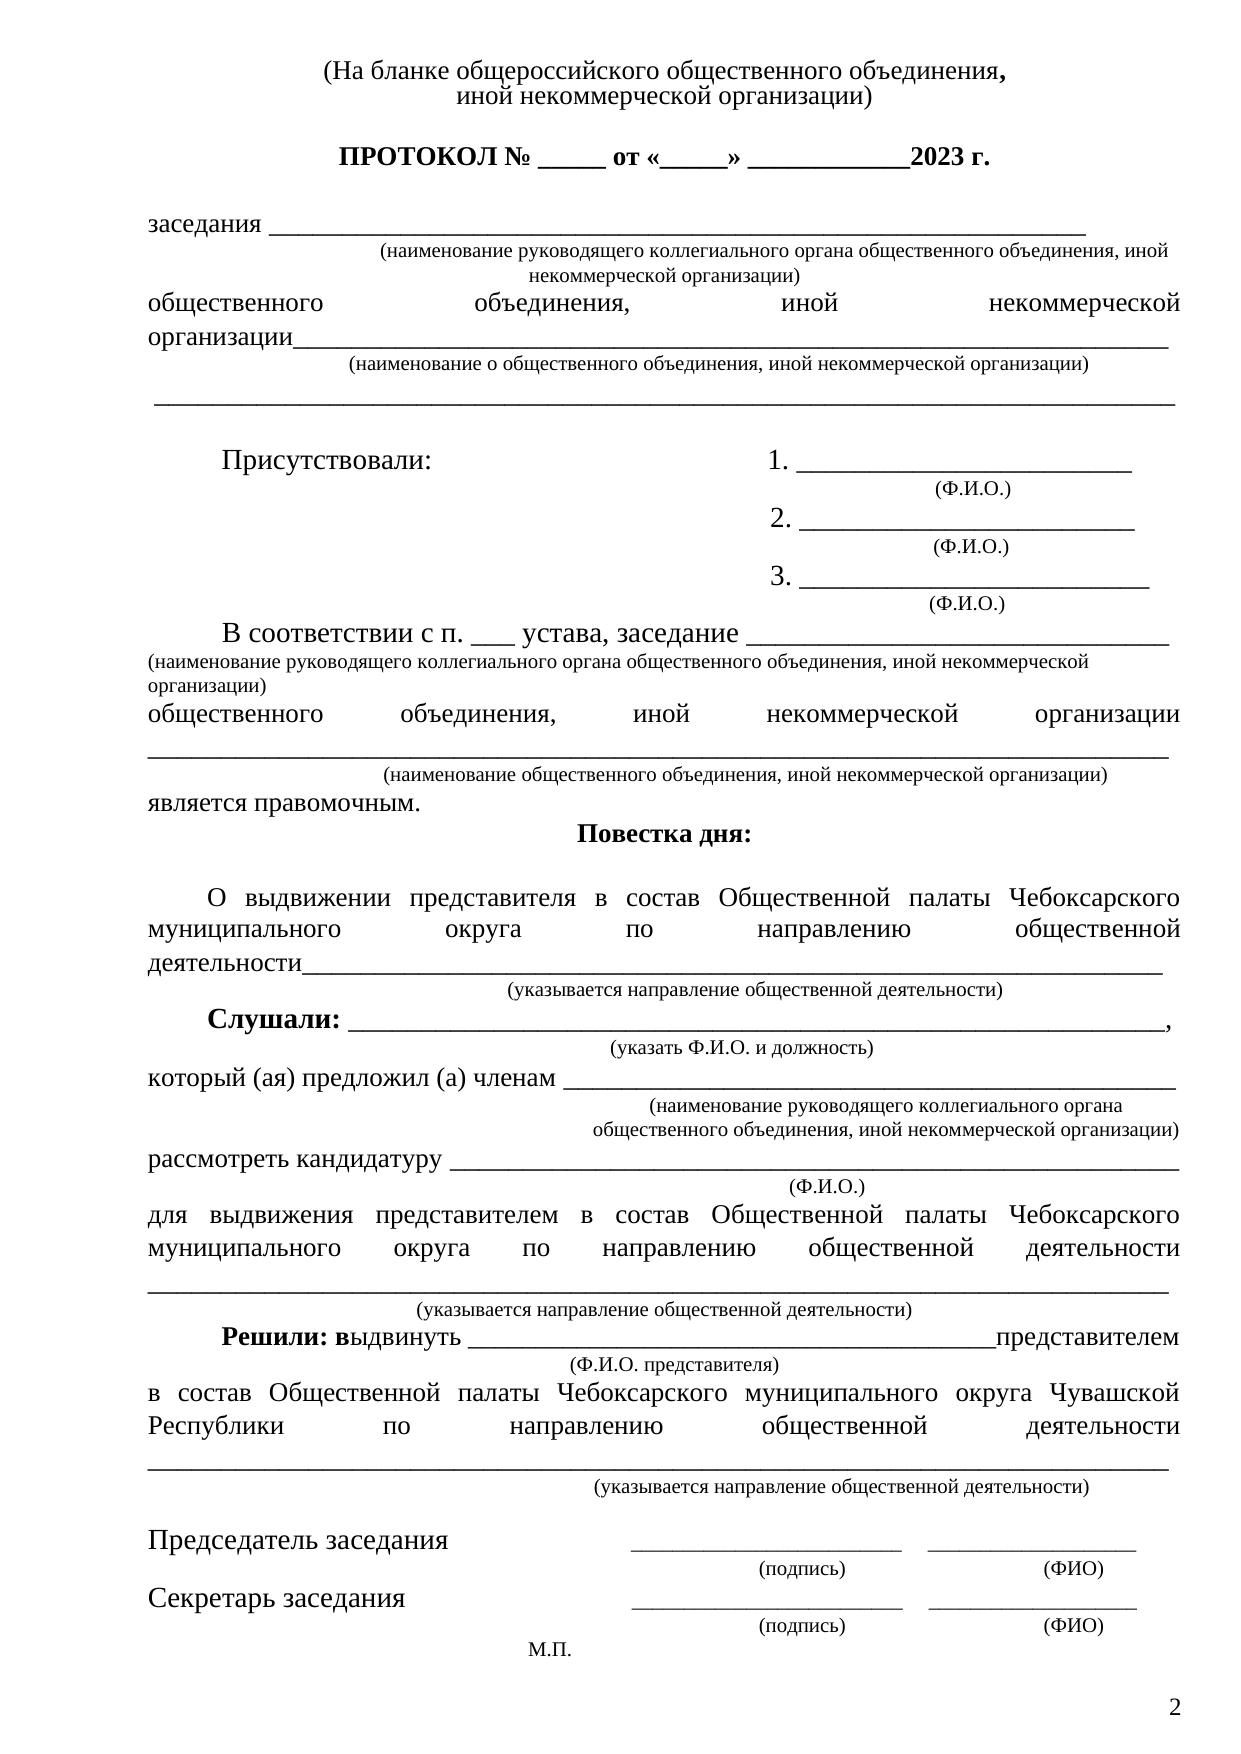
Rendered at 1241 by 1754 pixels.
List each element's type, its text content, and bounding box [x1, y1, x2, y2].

text О выдвижении представителя в состав Общественной палаты Чебоксарского муниципального округа по направлению общественной деятельности___________________________________________________________ [148, 881, 1181, 977]
text Секретарь заседания __________________________ ____________________ [148, 1580, 1181, 1613]
text (указывается направление общественной деятельности) [148, 1474, 1181, 1498]
text является правомочным. [148, 786, 1181, 817]
text (наименование общественного объединения, иной некоммерческой организации) [310, 762, 1181, 786]
text М.П. [148, 1637, 1181, 1661]
text Слушали: ________________________________________________________, [148, 1001, 1181, 1035]
text Решили: выдвинуть _______________________________________представителем [148, 1321, 1181, 1352]
text (Ф.И.О.) [148, 533, 1181, 558]
text (Ф.И.О.) [148, 591, 1181, 615]
text Присутствовали: 1. _______________________ [148, 442, 1181, 476]
text иной некоммерческой организации) [148, 84, 1181, 109]
text (указывается направление общественной деятельности) [148, 977, 1181, 1001]
text 3. ________________________ [148, 558, 1181, 591]
text (Ф.И.О.) [473, 1174, 1181, 1198]
text 2. _______________________ [148, 500, 1181, 533]
text ______________________________________________________________________ [148, 375, 1181, 409]
text (указать Ф.И.О. и должность) [221, 1035, 1181, 1059]
text рассмотреть кандидатуру __________________________________________________ [148, 1141, 1181, 1174]
text (наименование руководящего коллегиального органа общественного объединения, иной некоммерческой организации) [148, 238, 1181, 287]
text общественного объединения, иной некоммерческой организации____________________________________________________________ [148, 287, 1181, 351]
text для выдвижения представителем в состав Общественной палаты Чебоксарского муниципального округа по направлению общественной деятельности ______________________________________________________________________ [148, 1198, 1181, 1296]
text общественного объединения, иной некоммерческой организации ______________________________________________________________________ [148, 697, 1181, 762]
text В соответствии с п. ___ устава, заседание _____________________________ (наименование руководящего коллегиального органа общественного объединения, иной некоммерческой организации) [148, 615, 1181, 697]
text заседания ________________________________________________________ [148, 205, 1181, 238]
text (указывается направление общественной деятельности) [148, 1296, 1181, 1321]
text Председатель заседания __________________________ ____________________ [148, 1522, 1181, 1556]
text (Ф.И.О. представителя) [148, 1352, 1181, 1376]
text Повестка дня: [148, 817, 1181, 848]
text (подпись) (ФИО) [664, 1556, 1181, 1580]
text (Ф.И.О.) [148, 476, 1181, 500]
text (наименование руководящего коллегиального органа общественного объединения, иной некоммерческой организации) [591, 1092, 1181, 1141]
text (подпись) (ФИО) [664, 1613, 1181, 1637]
text (наименование о общественного объединения, иной некоммерческой организации) [148, 351, 1181, 375]
text (На бланке общероссийского общественного объединения, [148, 59, 1181, 84]
text который (ая) предложил (а) членам __________________________________________ [148, 1059, 1181, 1092]
text в состав Общественной палаты Чебоксарского муниципального округа Чувашской Республики по направлению общественной деятельности ______________________________________________________________________ [148, 1376, 1181, 1474]
text ПРОТОКОЛ № _____ от «_____» ____________2023 г. [148, 140, 1181, 171]
